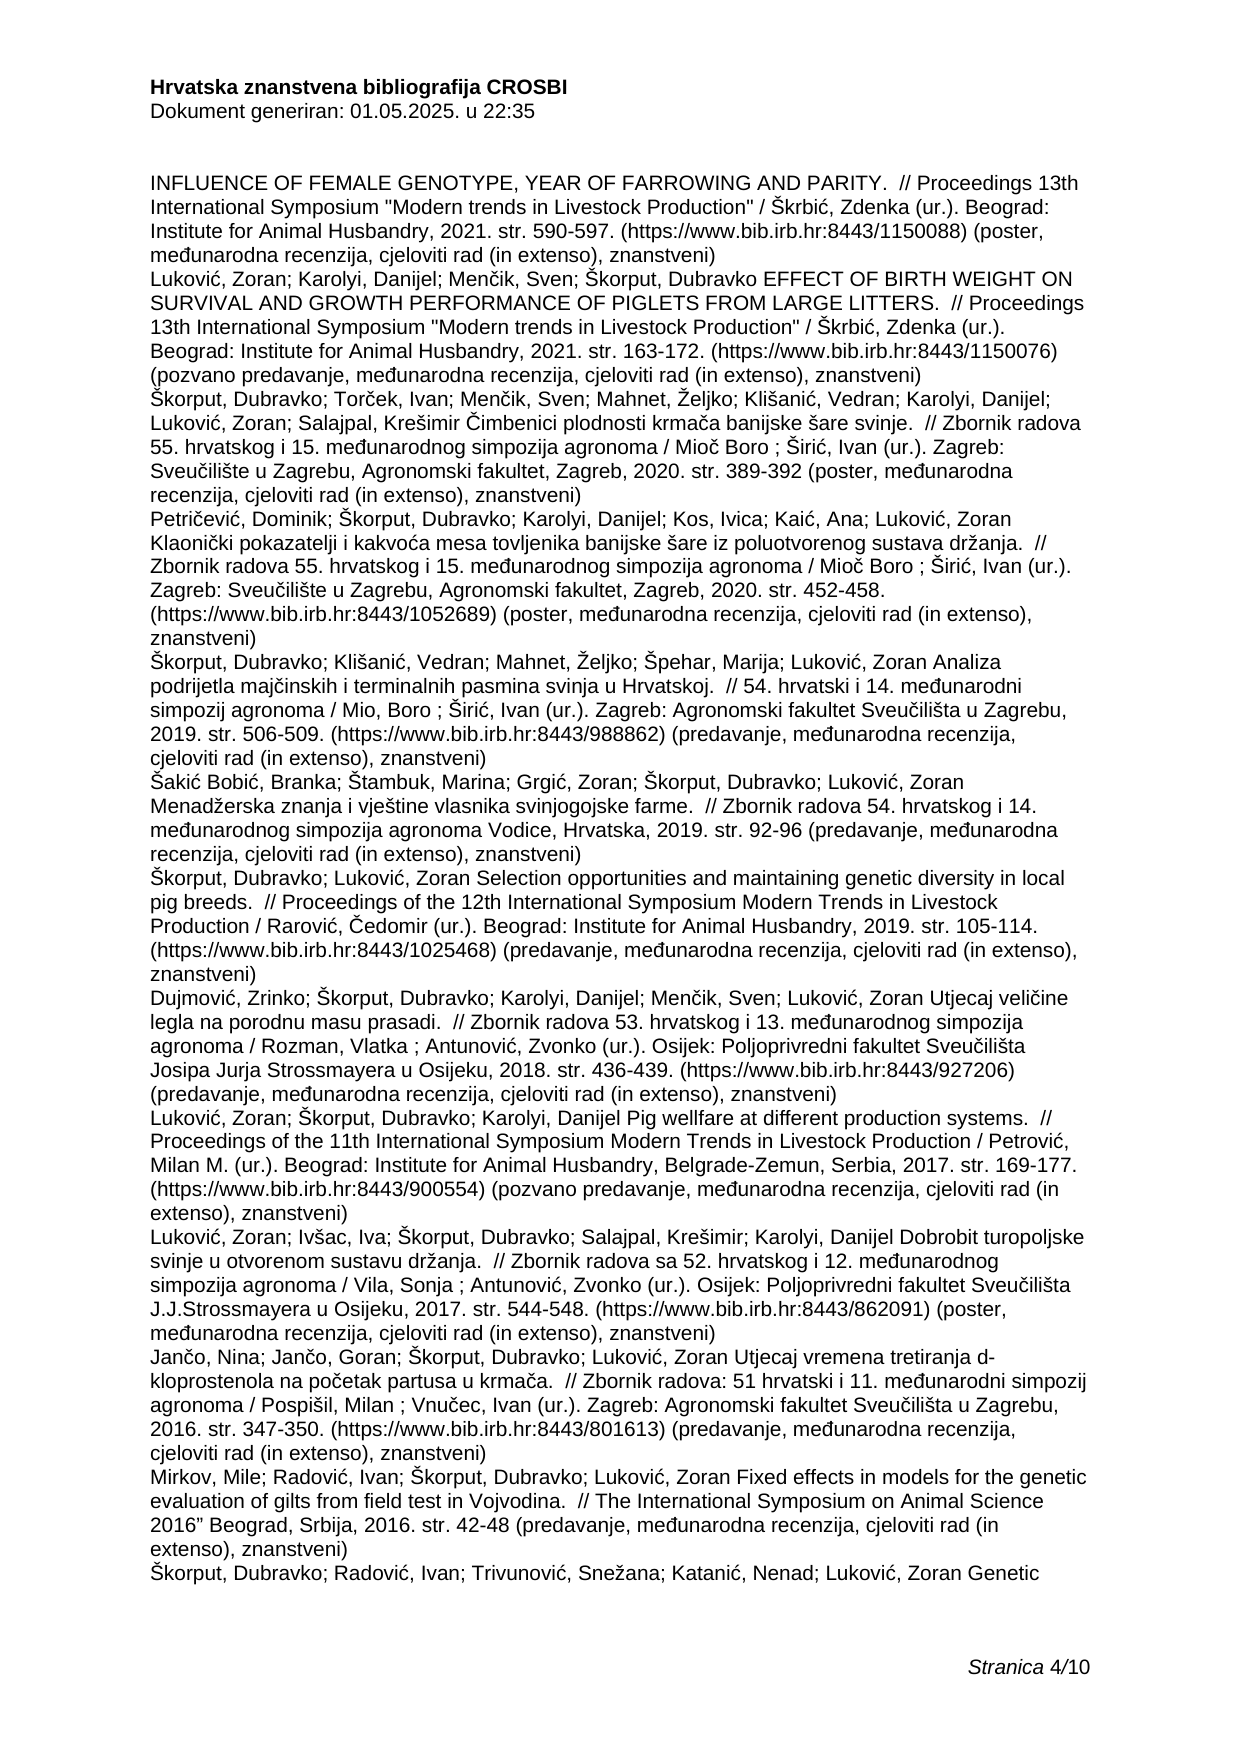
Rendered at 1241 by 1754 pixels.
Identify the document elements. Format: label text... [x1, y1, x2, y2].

text Luković, Zoran; Škorput, Dubravko; Karolyi, Danijel [150, 1105, 1090, 1225]
text Jančo, Nina; Jančo, Goran; Škorput, Dubravko; Luković, Zoran [150, 1345, 1090, 1465]
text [150, 1561, 1090, 1584]
text Šakić Bobić, Branka; Štambuk, Marina; Grgić, Zoran; Škorput, Dubravko; Luković, Zoran [150, 770, 1090, 866]
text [150, 171, 1090, 267]
text Mirkov, Mile; Radović, Ivan; Škorput, Dubravko; Luković, Zoran [150, 1465, 1090, 1561]
text Škorput, Dubravko; Luković, Zoran [150, 866, 1090, 986]
text Petričević, Dominik; Škorput, Dubravko; Karolyi, Danijel; Kos, Ivica; Kaić, Ana; Luković, Zoran [150, 506, 1090, 650]
text Luković, Zoran; Ivšac, Iva; Škorput, Dubravko; Salajpal, Krešimir; Karolyi, Danijel [150, 1225, 1090, 1345]
text Škorput, Dubravko; Torček, Ivan; Menčik, Sven; Mahnet, Željko; Klišanić, Vedran; Karolyi, Danijel; Luković, Zoran; Salajpal, Krešimir [150, 387, 1090, 506]
text Luković, Zoran; Karolyi, Danijel; Menčik, Sven; Škorput, Dubravko [150, 267, 1090, 387]
text Škorput, Dubravko; Klišanić, Vedran; Mahnet, Željko; Špehar, Marija; Luković, Zoran [150, 650, 1090, 770]
text Dujmović, Zrinko; Škorput, Dubravko; Karolyi, Danijel; Menčik, Sven; Luković, Zoran [150, 986, 1090, 1105]
